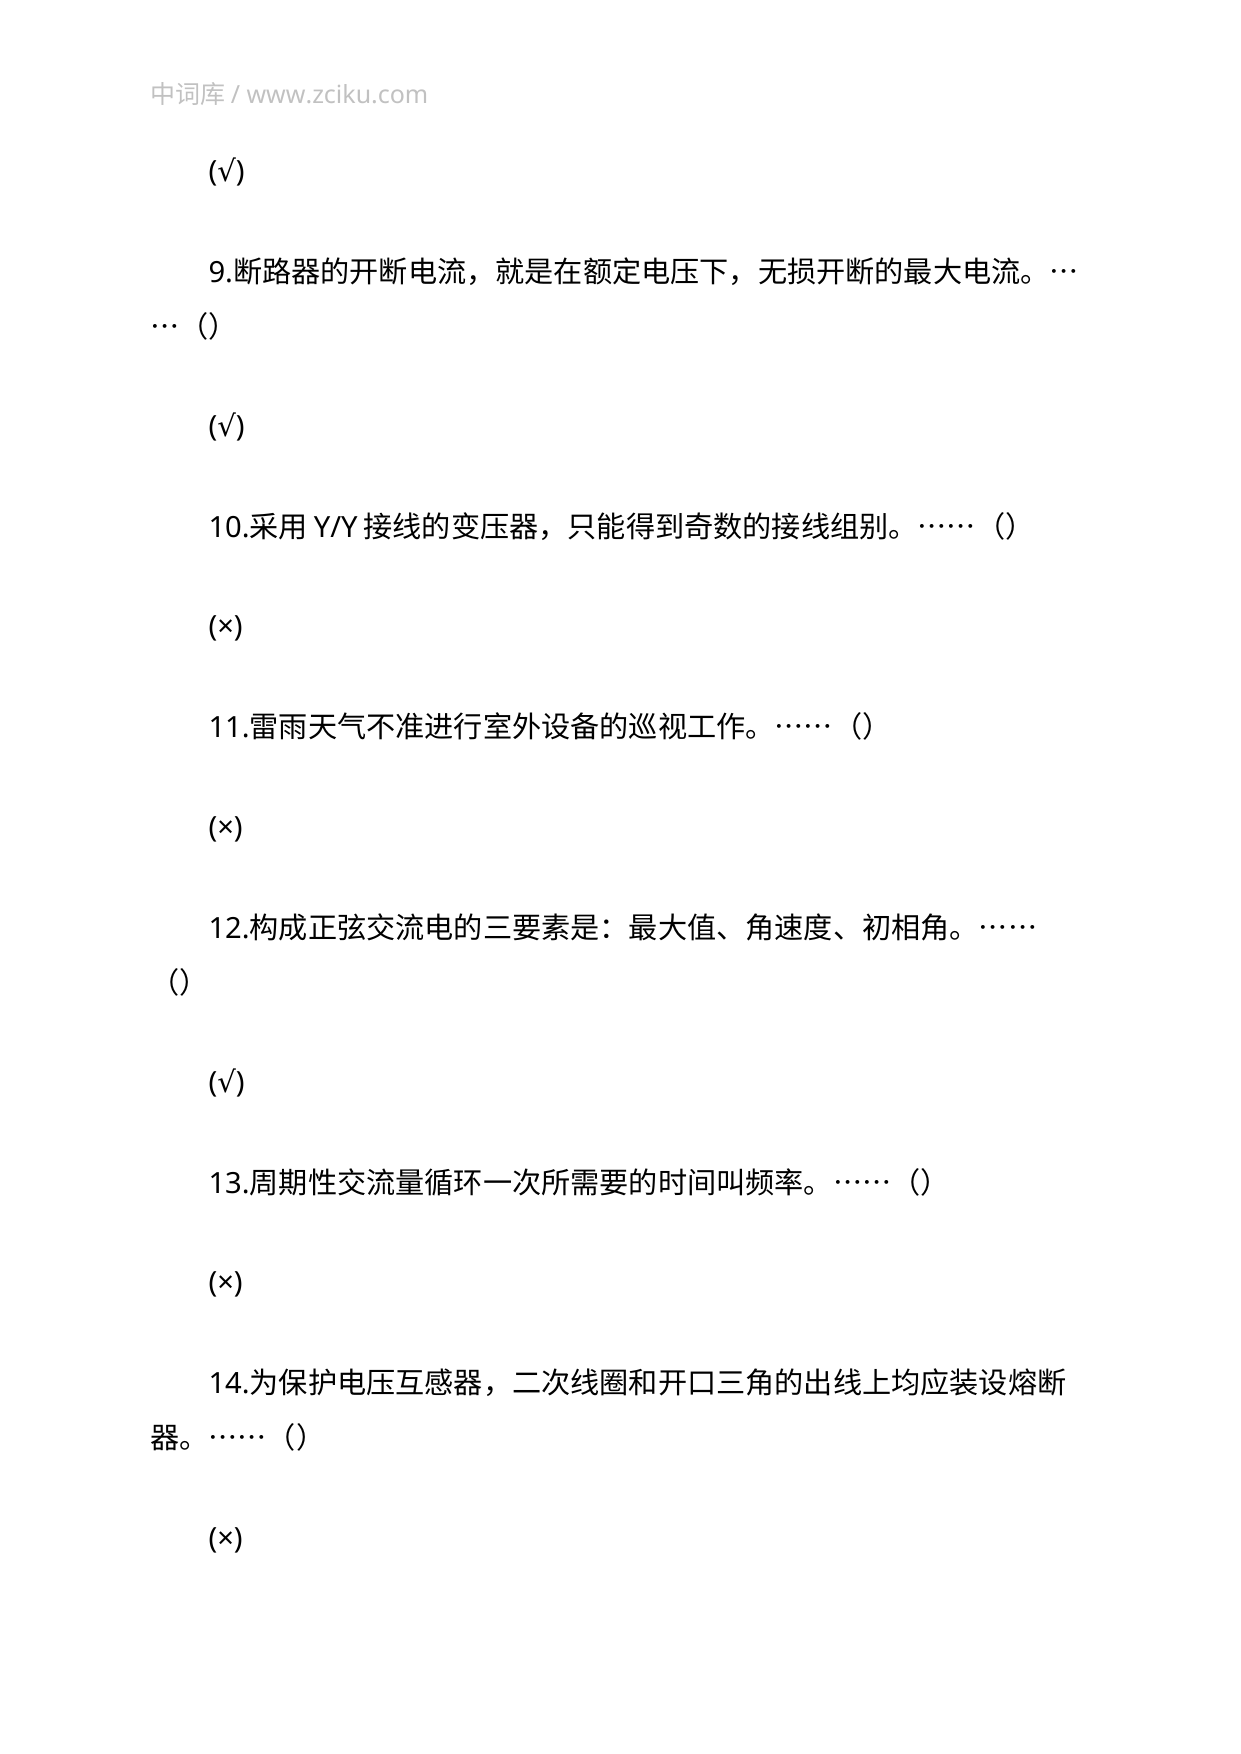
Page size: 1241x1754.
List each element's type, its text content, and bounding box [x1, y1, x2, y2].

text (×) [150, 1517, 1090, 1557]
text (√) [150, 150, 1090, 190]
text 12.构成正弦交流电的三要素是：最大值、角速度、初相角。……（） [150, 904, 1090, 1002]
text (×) [150, 806, 1090, 846]
text (×) [150, 606, 1090, 645]
text (√) [150, 1061, 1090, 1101]
text (×) [150, 1262, 1090, 1301]
text 9.断路器的开断电流，就是在额定电压下，无损开断的最大电流。……（） [150, 248, 1090, 346]
text 11.雷雨天气不准进行室外设备的巡视工作。……（） [150, 704, 1090, 746]
text 10.采用Y/Y接线的变压器，只能得到奇数的接线组别。……（） [150, 504, 1090, 546]
text 13.周期性交流量循环一次所需要的时间叫频率。……（） [150, 1160, 1090, 1202]
text (√) [150, 405, 1090, 445]
text 14.为保护电压互感器，二次线圈和开口三角的出线上均应装设熔断器。……（） [150, 1360, 1090, 1457]
